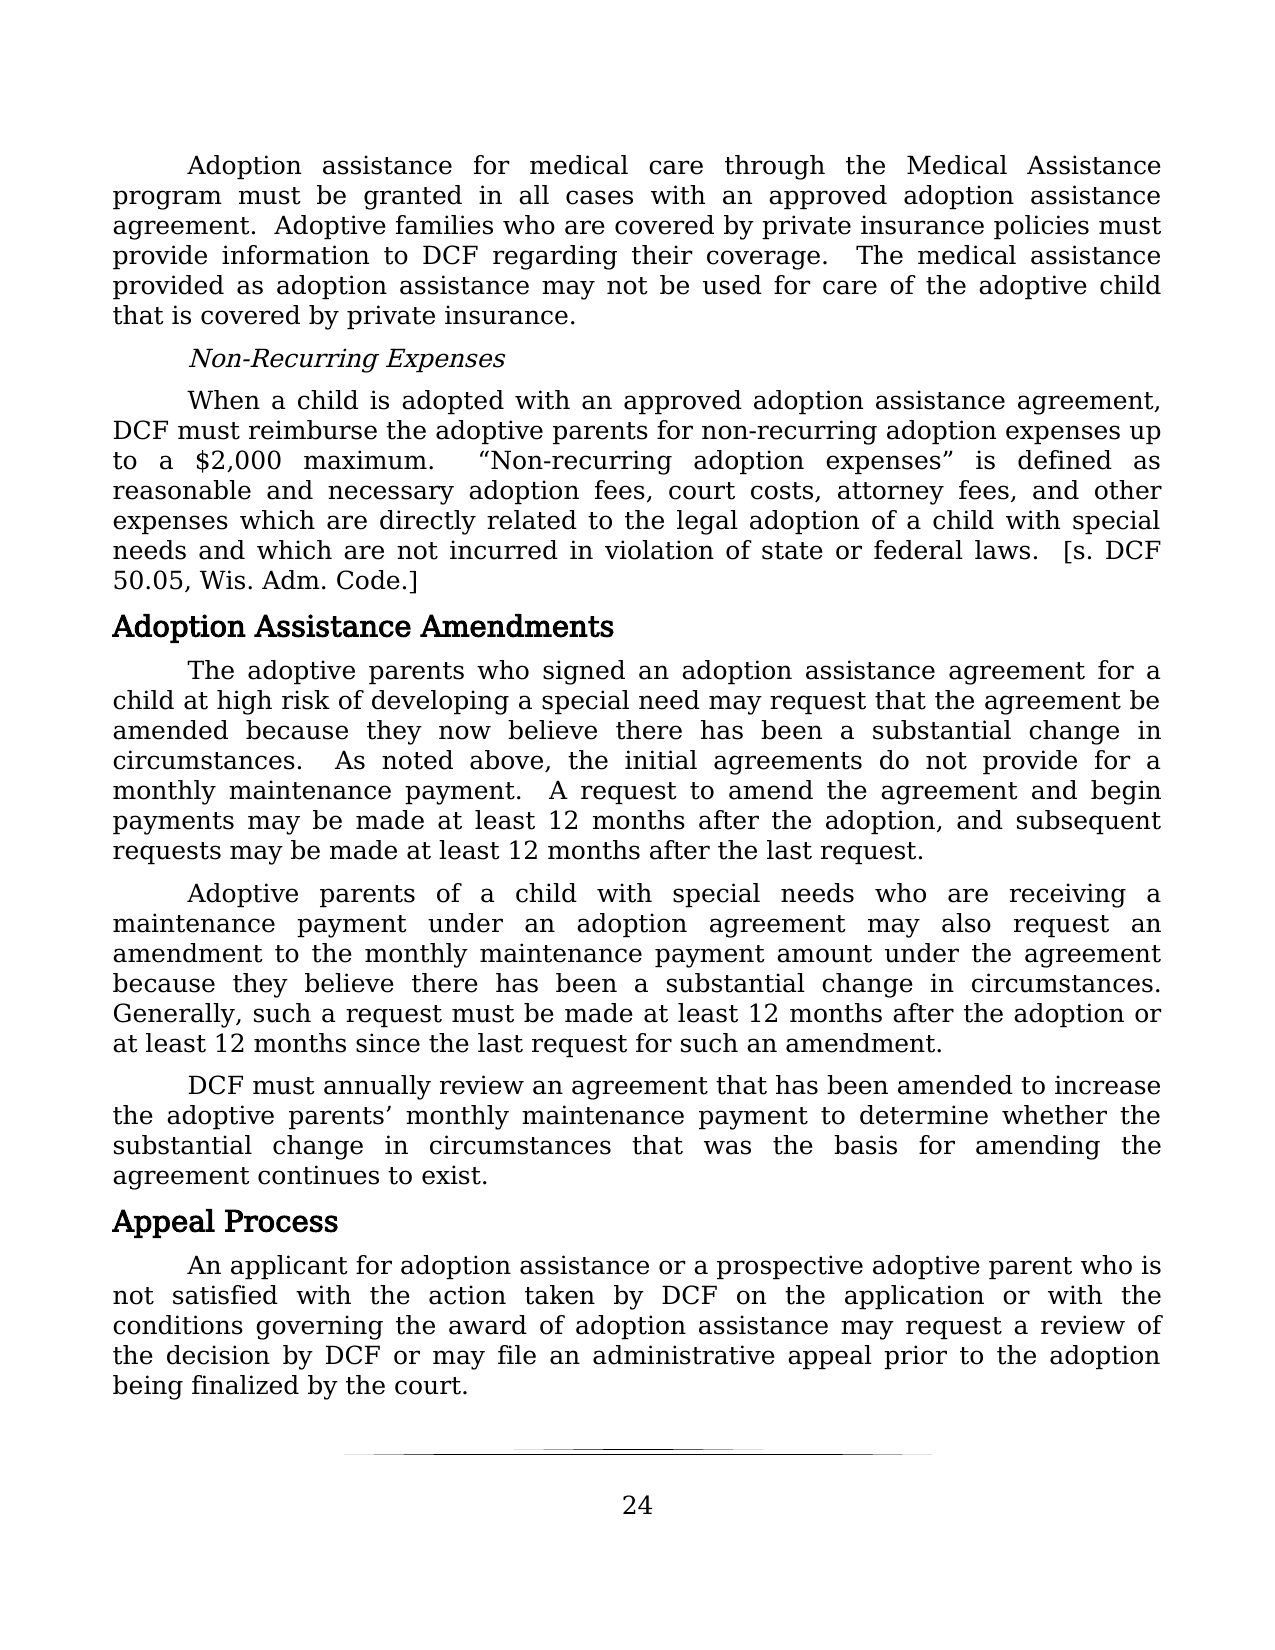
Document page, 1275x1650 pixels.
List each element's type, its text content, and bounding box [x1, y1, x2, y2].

text Non-Recurring Expenses [112, 342, 1162, 372]
text DCF must annually review an agreement that has been amended to increase the adoptive parents’ monthly maintenance payment to determine whether the substantial change in circumstances that was the basis for amending the agreement continues to exist. [112, 1070, 1162, 1190]
subtitle Adoption Assistance Amendments [112, 607, 1162, 642]
text The adoptive parents who signed an adoption assistance agreement for a child at high risk of developing a special need may request that the agreement be amended because they now believe there has been a substantial change in circumstances. As noted above, the initial agreements do not provide for a monthly maintenance payment. A request to amend the agreement and begin payments may be made at least 12 months after the adoption, and subsequent requests may be made at least 12 months after the last request. [112, 655, 1162, 865]
text Adoption assistance for medical care through the Medical Assistance program must be granted in all cases with an approved adoption assistance agreement. Adoptive families who are covered by private insurance policies must provide information to DCF regarding their coverage. The medical assistance provided as adoption assistance may not be used for care of the adoptive child that is covered by private insurance. [112, 150, 1162, 330]
subtitle Appeal Process [112, 1202, 1162, 1237]
text An applicant for adoption assistance or a prospective adoptive parent who is not satisfied with the action taken by DCF on the application or with the conditions governing the award of adoption assistance may request a review of the decision by DCF or may file an administrative appeal prior to the adoption being finalized by the court. [112, 1250, 1162, 1400]
text Adoptive parents of a child with special needs who are receiving a maintenance payment under an adoption agreement may also request an amendment to the monthly maintenance payment amount under the agreement because they believe there has been a substantial change in circumstances. Generally, such a request must be made at least 12 months after the adoption or at least 12 months since the last request for such an amendment. [112, 877, 1162, 1057]
text When a child is adopted with an approved adoption assistance agreement, DCF must reimburse the adoptive parents for non-recurring adoption expenses up to a $2,000 maximum. “Non-recurring adoption expenses” is defined as reasonable and necessary adoption fees, court costs, attorney fees, and other expenses which are directly related to the legal adoption of a child with special needs and which are not incurred in violation of state or federal laws. [s. DCF 50.05, Wis. Adm. Code.] [112, 385, 1162, 595]
